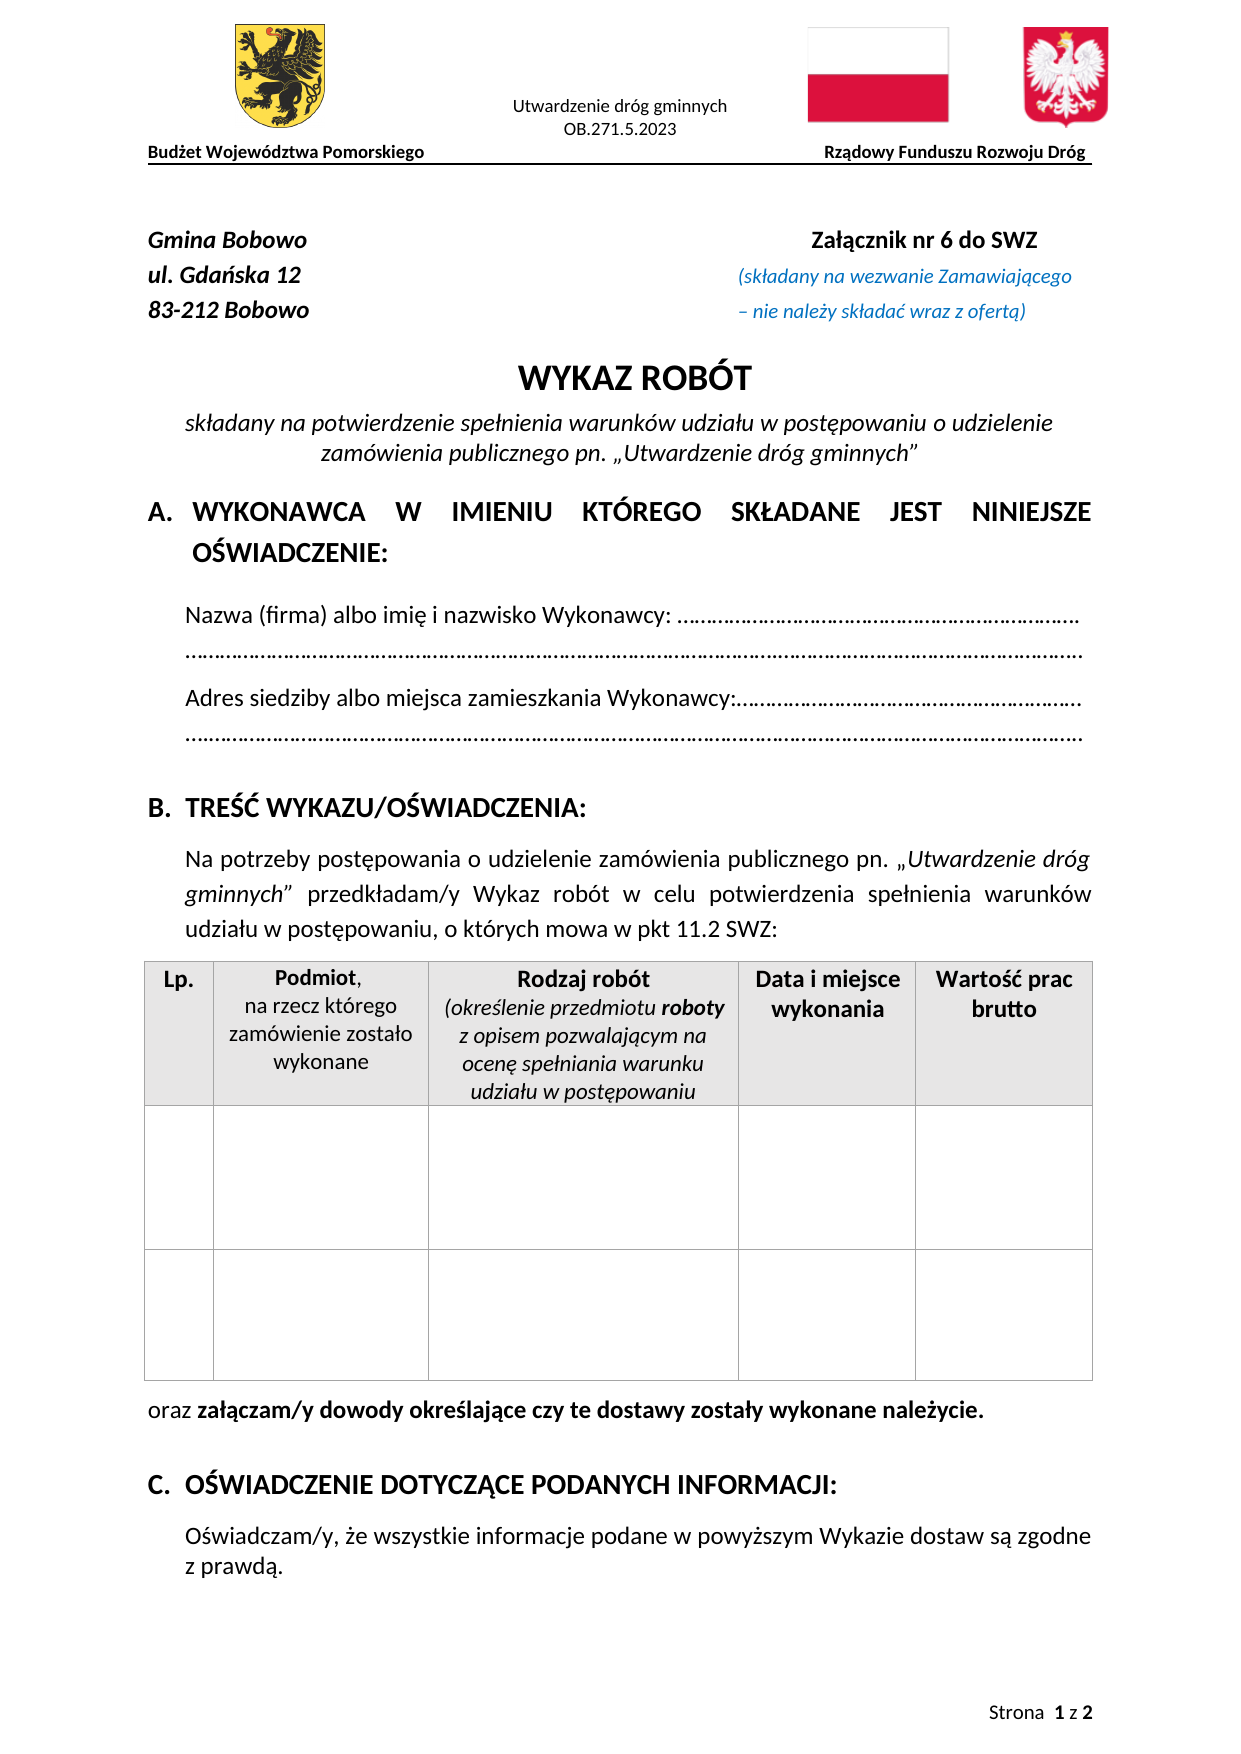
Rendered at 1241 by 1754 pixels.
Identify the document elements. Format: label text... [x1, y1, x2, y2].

table_cell [429, 1250, 738, 1380]
list WYKAZ ROBÓT [177, 354, 1092, 400]
table_cell [145, 1106, 213, 1248]
list TREŚĆ WYKAZU/OŚWIADCZENIA: [148, 789, 1092, 825]
list OŚWIADCZENIE DOTYCZĄCE PODANYCH INFORMACJI: [148, 1466, 1092, 1502]
text ul. Gdańska 12 (składany na wezwanie Zamawiającego 83-212 Bobowo – nie należy składać wraz z ofertą) [148, 259, 1092, 324]
table_header Lp. [145, 962, 213, 1105]
text ………………………………………………………………………………………….…………………………………………….. [185, 634, 1092, 665]
text Oświadczam/y, że wszystkie informacje podane w powyższym Wykazie dostaw są zgodne z prawdą. [185, 1520, 1092, 1581]
text składany na potwierdzenie spełnienia warunków udziału w postępowaniu o udzielenie zamówienia publicznego pn. „Utwardzenie dróg gminnych” [148, 407, 1092, 468]
table_cell [145, 1250, 213, 1380]
table_header Data i miejsce wykonania [739, 962, 915, 1105]
table_cell [739, 1106, 915, 1248]
table_cell [214, 1106, 428, 1248]
picture [235, 24, 325, 128]
table_header Podmiot, na rzecz którego zamówienie zostało wykonane [214, 962, 428, 1105]
text Gmina Bobowo Załącznik nr 6 do SWZ [148, 224, 1092, 254]
text oraz załączam/y dowody określające czy te dostawy zostały wykonane należycie. [148, 1394, 1092, 1424]
picture [807, 27, 1109, 128]
list WYKONAWCA W IMIENIU KTÓREGO SKŁADANE JEST NINIEJSZE OŚWIADCZENIE: [148, 493, 1092, 569]
table_header Wartość prac brutto [916, 962, 1092, 1105]
text Adres siedziby albo miejsca zamieszkania Wykonawcy:…………………………………………………… [185, 682, 1092, 713]
table_cell [739, 1250, 915, 1380]
table_header Rodzaj robót (określenie przedmiotu roboty z opisem pozwalającym na ocenę spełniania warunku udziału w postępowaniu [429, 962, 738, 1105]
text Na potrzeby postępowania o udzielenie zamówienia publicznego pn. „Utwardzenie dróg gminnych” przedkładam/y Wykaz robót w celu potwierdzenia spełnienia warunków udziału w postępowaniu, o których mowa w pkt 11.2 SWZ: [185, 843, 1092, 943]
table_cell [429, 1106, 738, 1248]
text Nazwa (firma) albo imię i nazwisko Wykonawcy: ……………………………………………………………. [185, 599, 1092, 630]
table_cell [214, 1250, 428, 1380]
table_cell [916, 1250, 1092, 1380]
text ….…………………………………………………………………………………………………………………………………….. [185, 717, 1092, 748]
table_cell [916, 1106, 1092, 1248]
